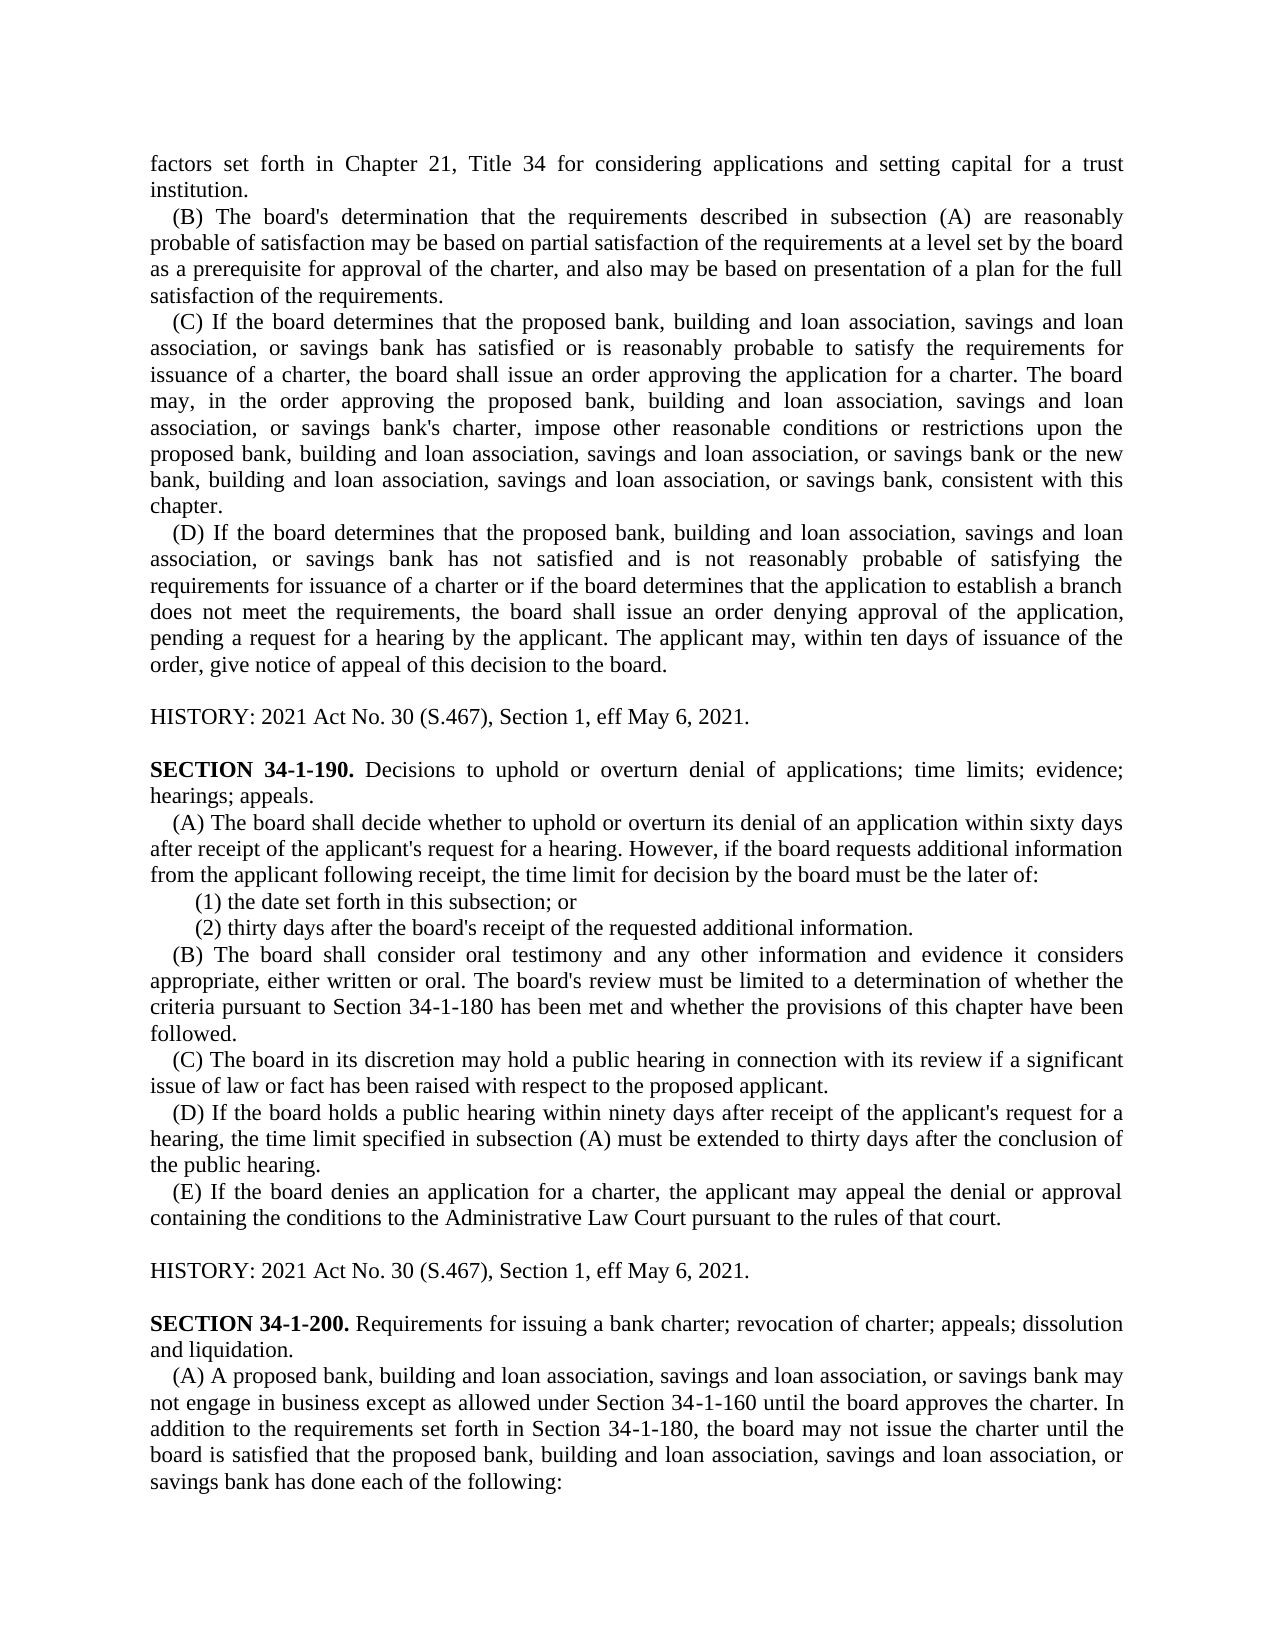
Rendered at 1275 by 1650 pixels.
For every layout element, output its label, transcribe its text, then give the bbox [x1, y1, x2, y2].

text (A) A proposed bank, building and loan association, savings and loan association, or savings bank may not engage in business except as allowed under Section 34-1-160 until the board approves the charter. In addition to the requirements set forth in Section 34-1-180, the board may not issue the charter until the board is satisfied that the proposed bank, building and loan association, savings and loan association, or savings bank has done each of the following: [150, 1362, 1125, 1494]
text SECTION 34-1-200. Requirements for issuing a bank charter; revocation of charter; appeals; dissolution and liquidation. [150, 1309, 1125, 1362]
text (B) The board's determination that the requirements described in subsection (A) are reasonably probable of satisfaction may be based on partial satisfaction of the requirements at a level set by the board as a prerequisite for approval of the charter, and also may be based on presentation of a plan for the full satisfaction of the requirements. [150, 203, 1125, 308]
text (D) If the board determines that the proposed bank, building and loan association, savings and loan association, or savings bank has not satisfied and is not reasonably probable of satisfying the requirements for issuance of a charter or if the board determines that the application to establish a branch does not meet the requirements, the board shall issue an order denying approval of the application, pending a request for a hearing by the applicant. The applicant may, within ten days of issuance of the order, give notice of appeal of this decision to the board. [150, 519, 1125, 677]
text (C) If the board determines that the proposed bank, building and loan association, savings and loan association, or savings bank has satisfied or is reasonably probable to satisfy the requirements for issuance of a charter, the board shall issue an order approving the application for a charter. The board may, in the order approving the proposed bank, building and loan association, savings and loan association, or savings bank's charter, impose other reasonable conditions or restrictions upon the proposed bank, building and loan association, savings and loan association, or savings bank or the new bank, building and loan association, savings and loan association, or savings bank, consistent with this chapter. [150, 308, 1125, 519]
text (1) the date set forth in this subsection; or [150, 888, 1125, 914]
text HISTORY: 2021 Act No. 30 (S.467), Section 1, eff May 6, 2021. [150, 1257, 1125, 1283]
text (2) thirty days after the board's receipt of the requested additional information. [150, 914, 1125, 941]
text (B) The board shall consider oral testimony and any other information and evidence it considers appropriate, either written or oral. The board's review must be limited to a determination of whether the criteria pursuant to Section 34-1-180 has been met and whether the provisions of this chapter have been followed. [150, 941, 1125, 1046]
text HISTORY: 2021 Act No. 30 (S.467), Section 1, eff May 6, 2021. [150, 703, 1125, 730]
text (C) The board in its discretion may hold a public hearing in connection with its review if a significant issue of law or fact has been raised with respect to the proposed applicant. [150, 1046, 1125, 1099]
text (A) The board shall decide whether to uphold or overturn its denial of an application within sixty days after receipt of the applicant's request for a hearing. However, if the board requests additional information from the applicant following receipt, the time limit for decision by the board must be the later of: [150, 809, 1125, 888]
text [150, 150, 1125, 203]
text (E) If the board denies an application for a charter, the applicant may appeal the denial or approval containing the conditions to the Administrative Law Court pursuant to the rules of that court. [150, 1178, 1125, 1231]
text (D) If the board holds a public hearing within ninety days after receipt of the applicant's request for a hearing, the time limit specified in subsection (A) must be extended to thirty days after the conclusion of the public hearing. [150, 1099, 1125, 1178]
text SECTION 34-1-190. Decisions to uphold or overturn denial of applications; time limits; evidence; hearings; appeals. [150, 756, 1125, 809]
